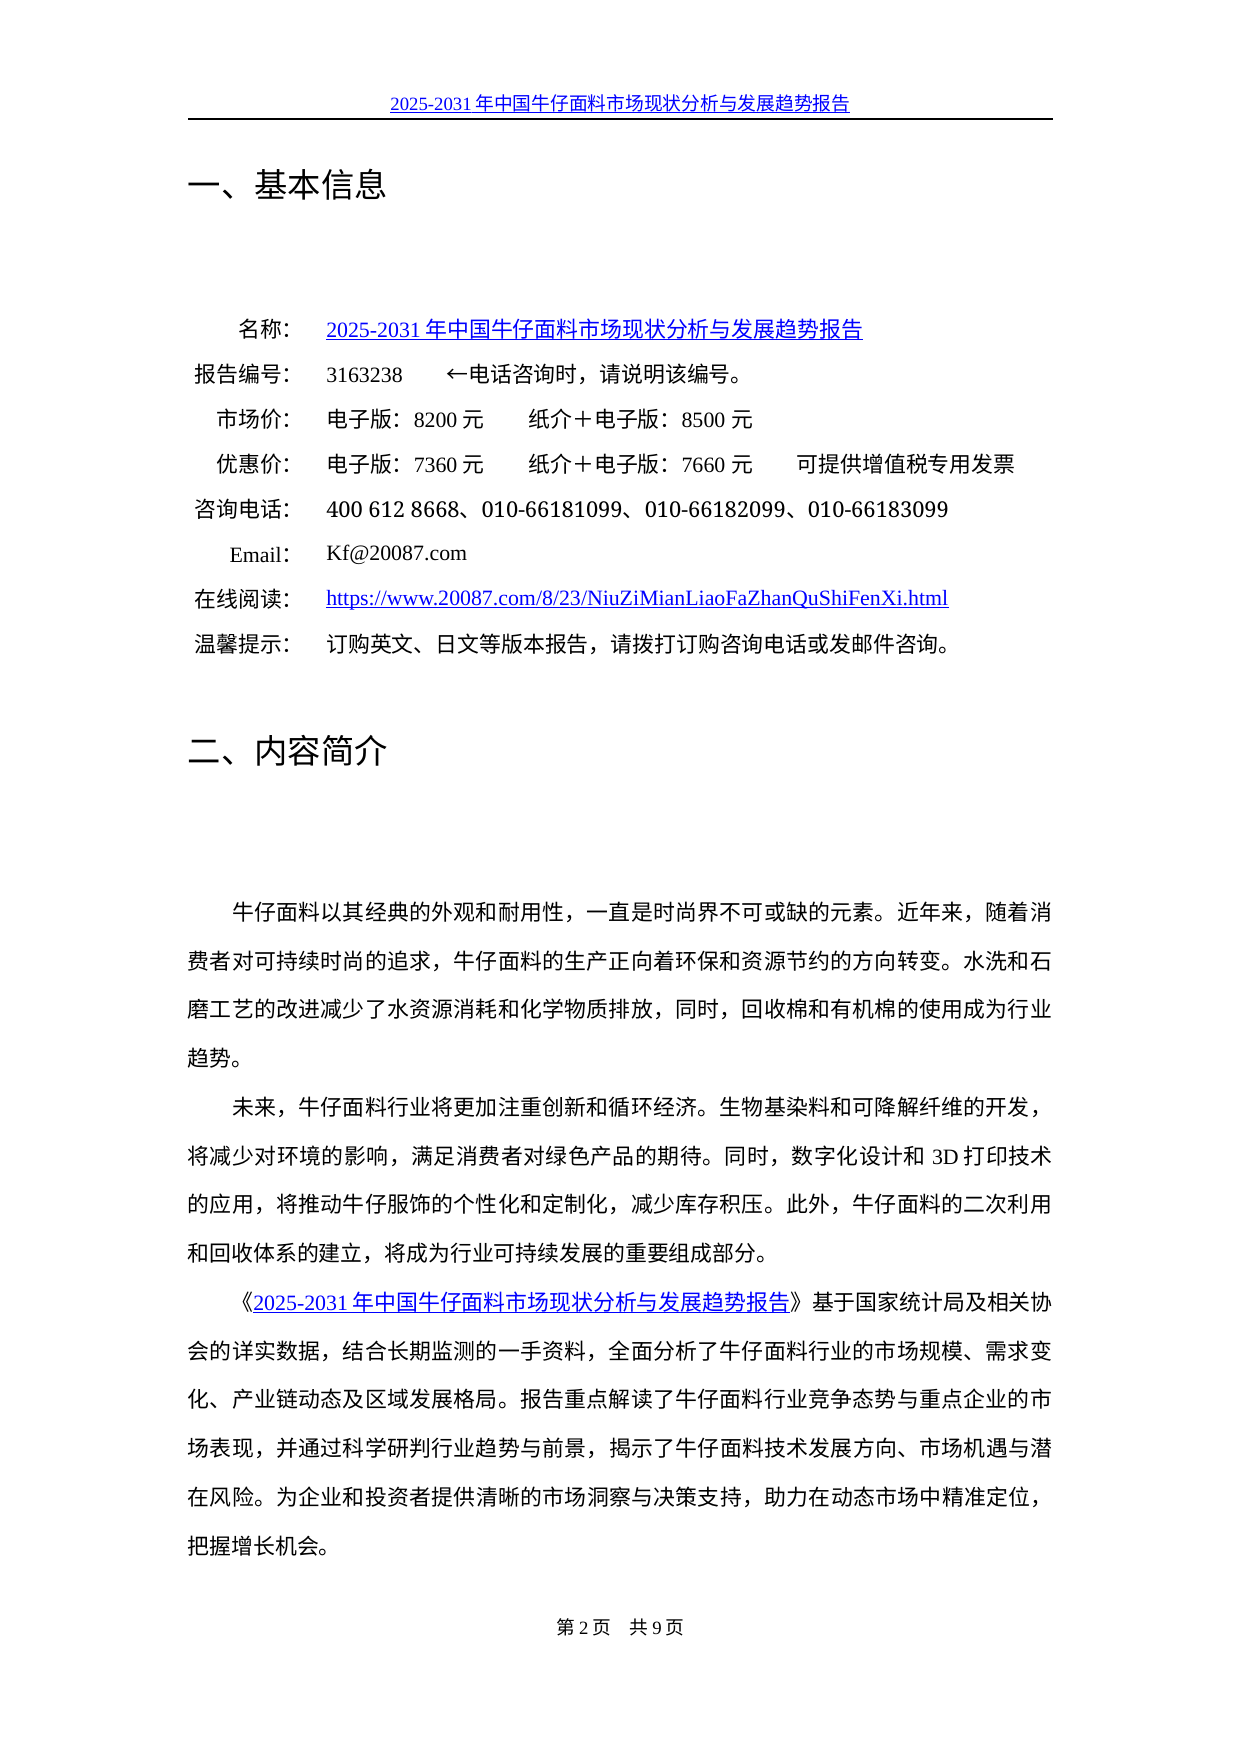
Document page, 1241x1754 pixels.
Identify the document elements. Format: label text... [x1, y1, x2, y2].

title 一、基本信息 [187, 150, 1053, 215]
table_cell 3163238 ←电话咨询时，请说明该编号。 [315, 357, 1073, 402]
table_cell 市场价： [167, 402, 315, 447]
table_cell 在线阅读： [167, 582, 315, 627]
table_cell [315, 582, 1073, 627]
table_header 2025-2031年中国牛仔面料市场现状分析与发展趋势报告 [315, 312, 1073, 357]
table_cell 订购英文、日文等版本报告，请拨打订购咨询电话或发邮件咨询。 [315, 627, 1073, 672]
table_cell 优惠价： [167, 447, 315, 492]
table_header 名称： [167, 312, 315, 357]
table_cell 电子版：8200 元 纸介＋电子版：8500 元 [315, 402, 1073, 447]
table_cell 咨询电话： [167, 492, 315, 537]
table_cell Kf@20087.com [315, 537, 1073, 582]
title 二、内容简介 [187, 717, 1053, 782]
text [187, 894, 1053, 1561]
table_cell 400 612 8668、010-66181099、010-66182099、010-66183099 [315, 492, 1073, 537]
table_cell Email： [167, 537, 315, 582]
table_cell 电子版：7360 元 纸介＋电子版：7660 元 可提供增值税专用发票 [315, 447, 1073, 492]
table_cell 报告编号： [167, 357, 315, 402]
table_cell 温馨提示： [167, 627, 315, 672]
